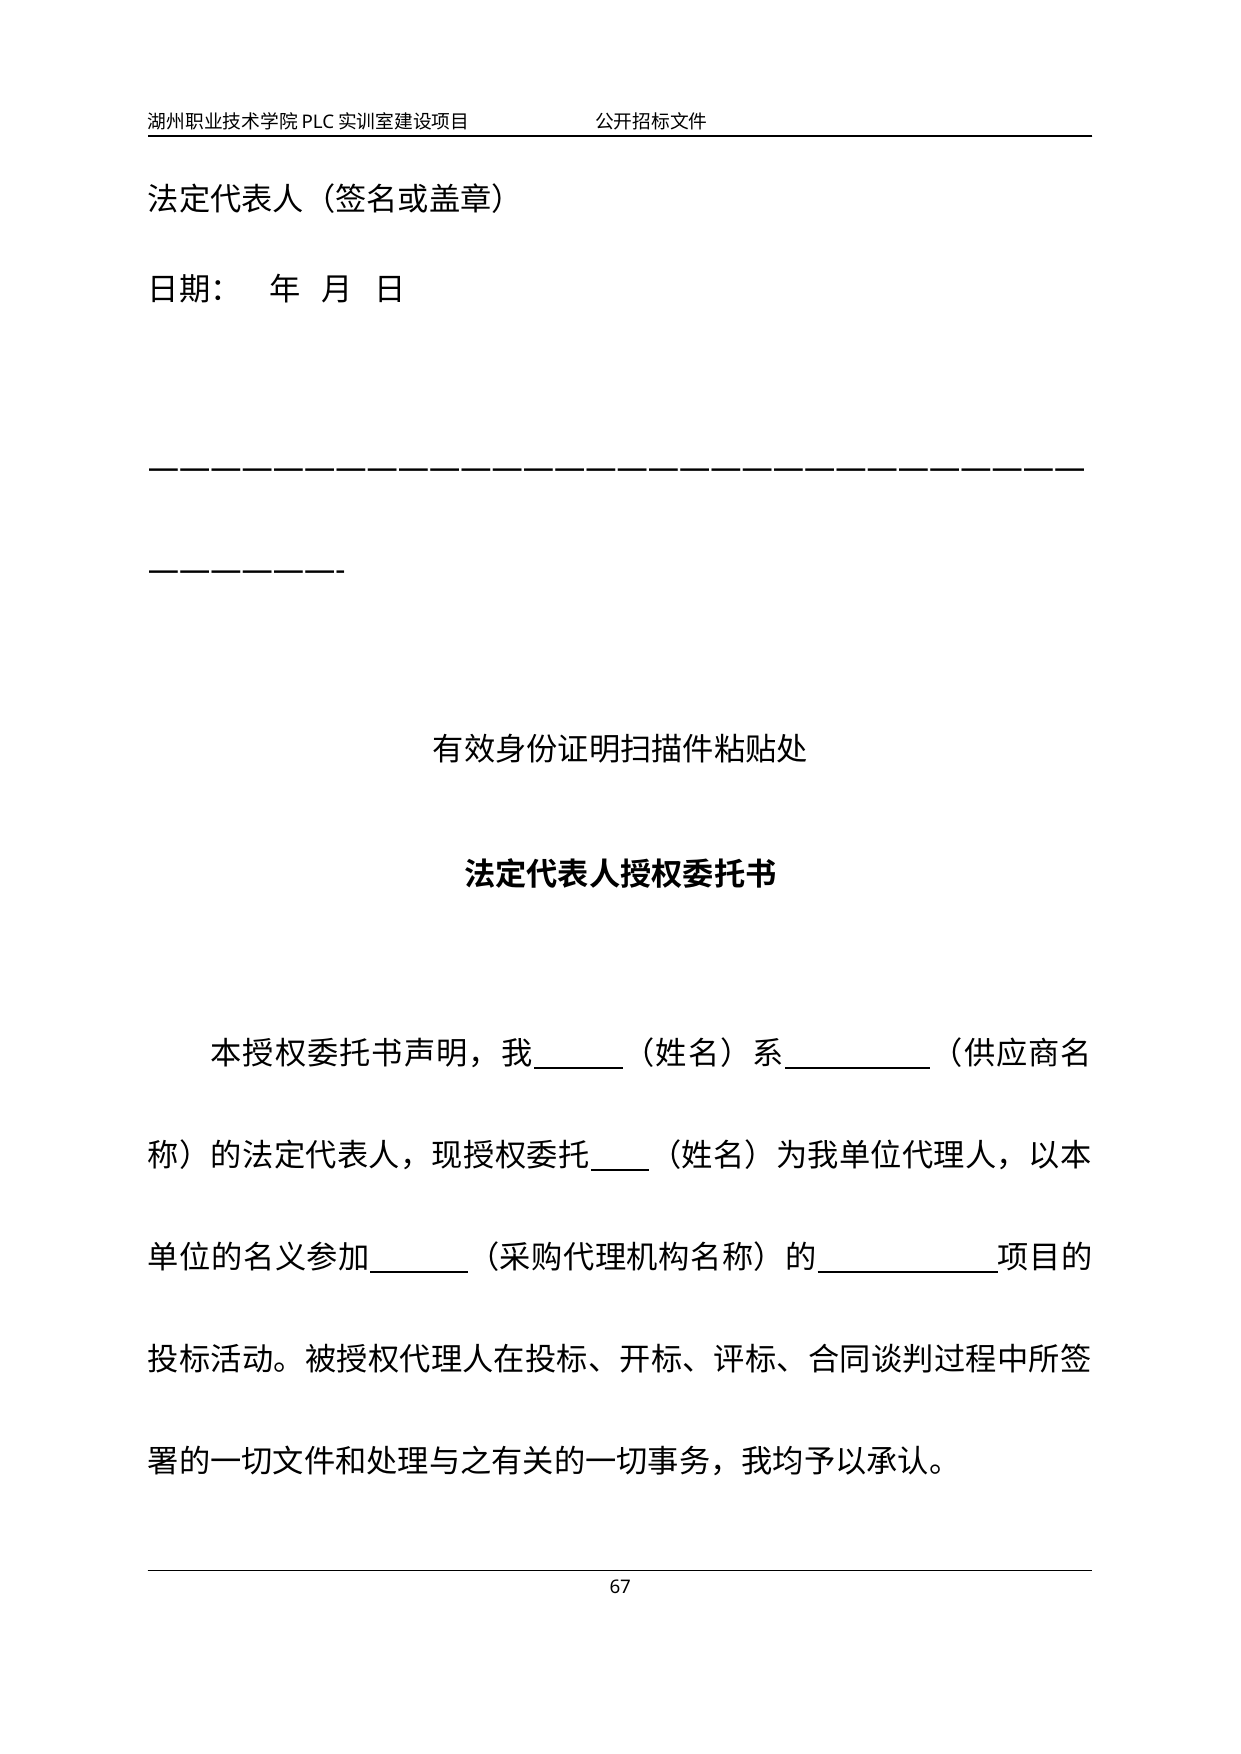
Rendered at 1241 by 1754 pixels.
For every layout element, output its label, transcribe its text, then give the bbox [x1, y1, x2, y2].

text 法定代表人（签名或盖章） [148, 163, 1092, 231]
text ————————————————————————————————————- [148, 433, 1092, 603]
text 日期： 年 月 日 [148, 253, 1092, 321]
text 本授权委托书声明，我 （姓名）系 （供应商名称）的法定代表人，现授权委托 （姓名）为我单位代理人，以本单位的名义参加 （采购代理机构名称）的 项目的投标活动。被授权代理人在投标、开标、评标、合同谈判过程中所签署的一切文件和处理与之有关的一切事务，我均予以承认。 [148, 1017, 1092, 1493]
text 法定代表人授权委托书 [148, 837, 1092, 905]
text 有效身份证明扫描件粘贴处 [148, 713, 1092, 781]
